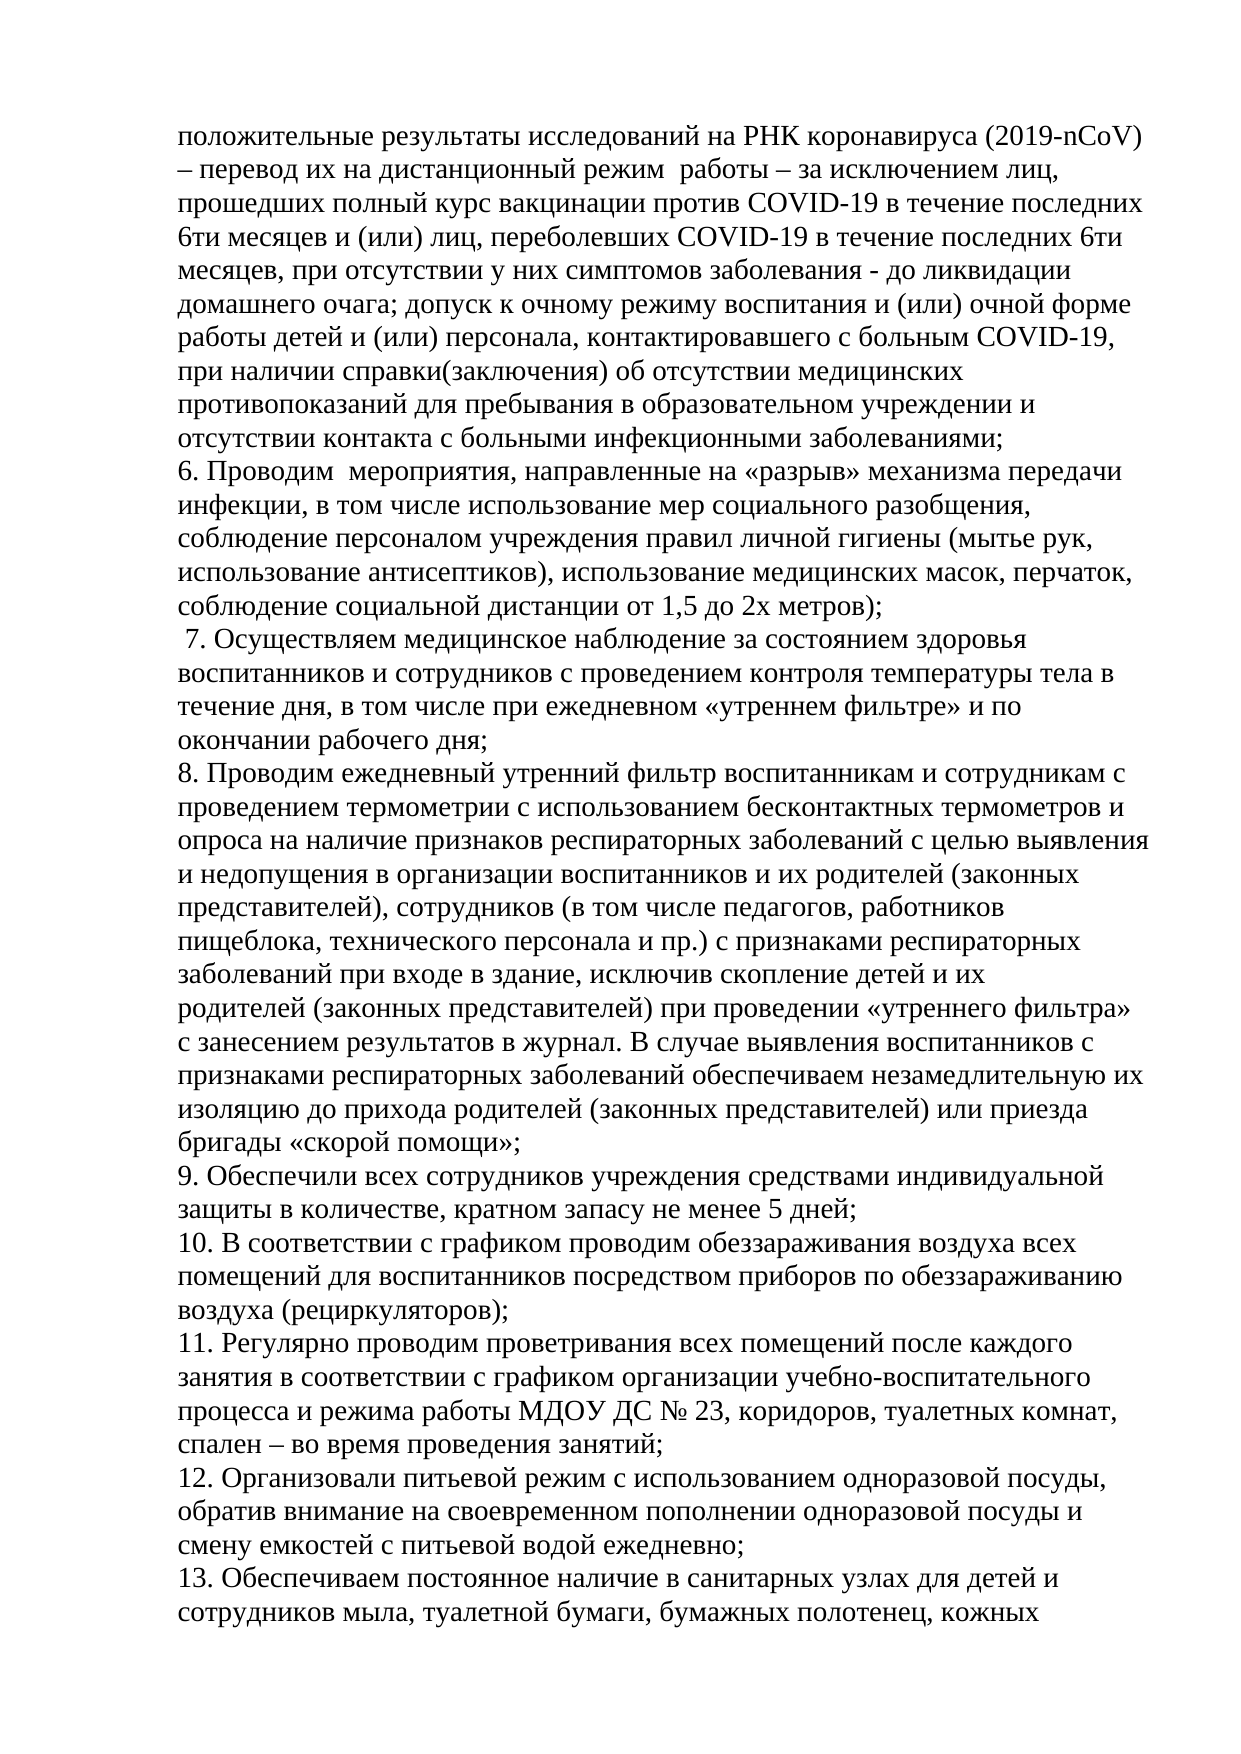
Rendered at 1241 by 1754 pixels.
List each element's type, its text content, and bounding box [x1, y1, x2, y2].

text 10. В соответствии с графиком проводим обеззараживания воздуха всех помещений для воспитанников посредством приборов по обеззараживанию воздуха (рециркуляторов); [177, 1225, 1152, 1326]
text представителей), сотрудников (в том числе педагогов, работников пищеблока, технического персонала и пр.) с признаками респираторных заболеваний при входе в здание, исключив скопление детей и их [177, 889, 1152, 990]
text 12. Организовали питьевой режим с использованием одноразовой посуды, обратив внимание на своевременном пополнении одноразовой посуды и смену емкостей с питьевой водой ежедневно; [177, 1460, 1152, 1560]
text 9. Обеспечили всех сотрудников учреждения средствами индивидуальной защиты в количестве, кратном запасу не менее 5 дней; [177, 1158, 1152, 1225]
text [177, 118, 1152, 319]
text родителей (законных представителей) при проведении «утреннего фильтра» с занесением результатов в журнал. В случае выявления воспитанников с признаками респираторных заболеваний обеспечиваем незамедлительную их изоляцию до прихода родителей (законных представителей) или приезда бригады «скорой помощи»; [177, 990, 1152, 1158]
text 8. Проводим ежедневный утренний фильтр воспитанникам и сотрудникам с проведением термометрии с использованием бесконтактных термометров и опроса на наличие признаков респираторных заболеваний с целью выявления и недопущения в организации воспитанников и их родителей (законных [177, 755, 1152, 889]
text 6. Проводим мероприятия, направленные на «разрыв» механизма передачи инфекции, в том числе использование мер социального разобщения, соблюдение персоналом учреждения правил личной гигиены (мытье рук, использование антисептиков), использование медицинских масок, перчаток, соблюдение социальной дистанции от 1,5 до 2х метров); [177, 453, 1152, 621]
text 7. Осуществляем медицинское наблюдение за состоянием здоровья воспитанников и сотрудников с проведением контроля температуры тела в течение дня, в том числе при ежедневном «утреннем фильтре» и по окончании рабочего дня; [177, 621, 1152, 755]
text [177, 1560, 1152, 1627]
text работы детей и (или) персонала, контактировавшего с больным COVID-19, при наличии справки(заключения) об отсутствии медицинских противопоказаний для пребывания в образовательном учреждении и отсутствии контакта с больными инфекционными заболеваниями; [177, 319, 1152, 453]
text 11. Регулярно проводим проветривания всех помещений после каждого занятия в соответствии с графиком организации учебно-воспитательного процесса и режима работы МДОУ ДС № 23, коридоров, туалетных комнат, спален – во время проведения занятий; [177, 1326, 1152, 1460]
